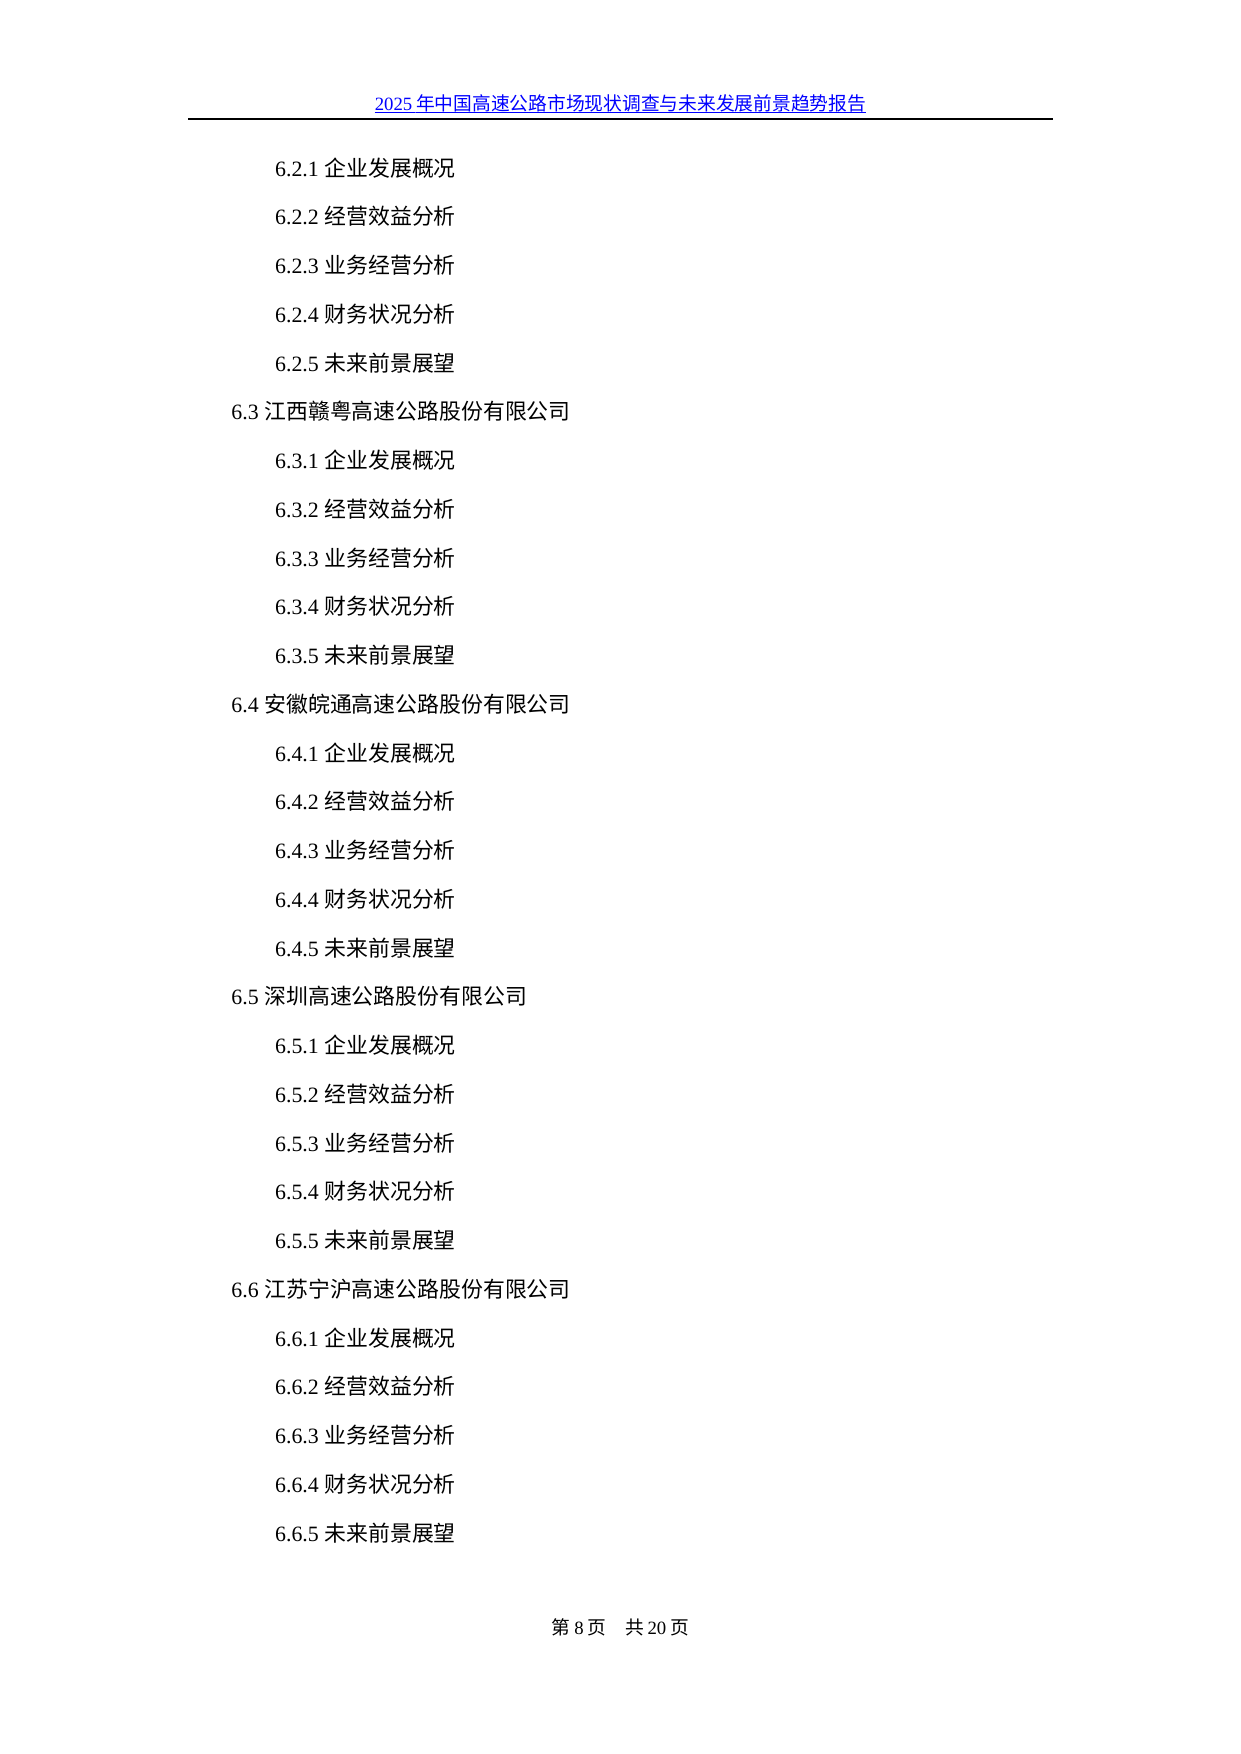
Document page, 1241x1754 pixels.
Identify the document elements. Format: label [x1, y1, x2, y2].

text [187, 150, 1053, 1548]
